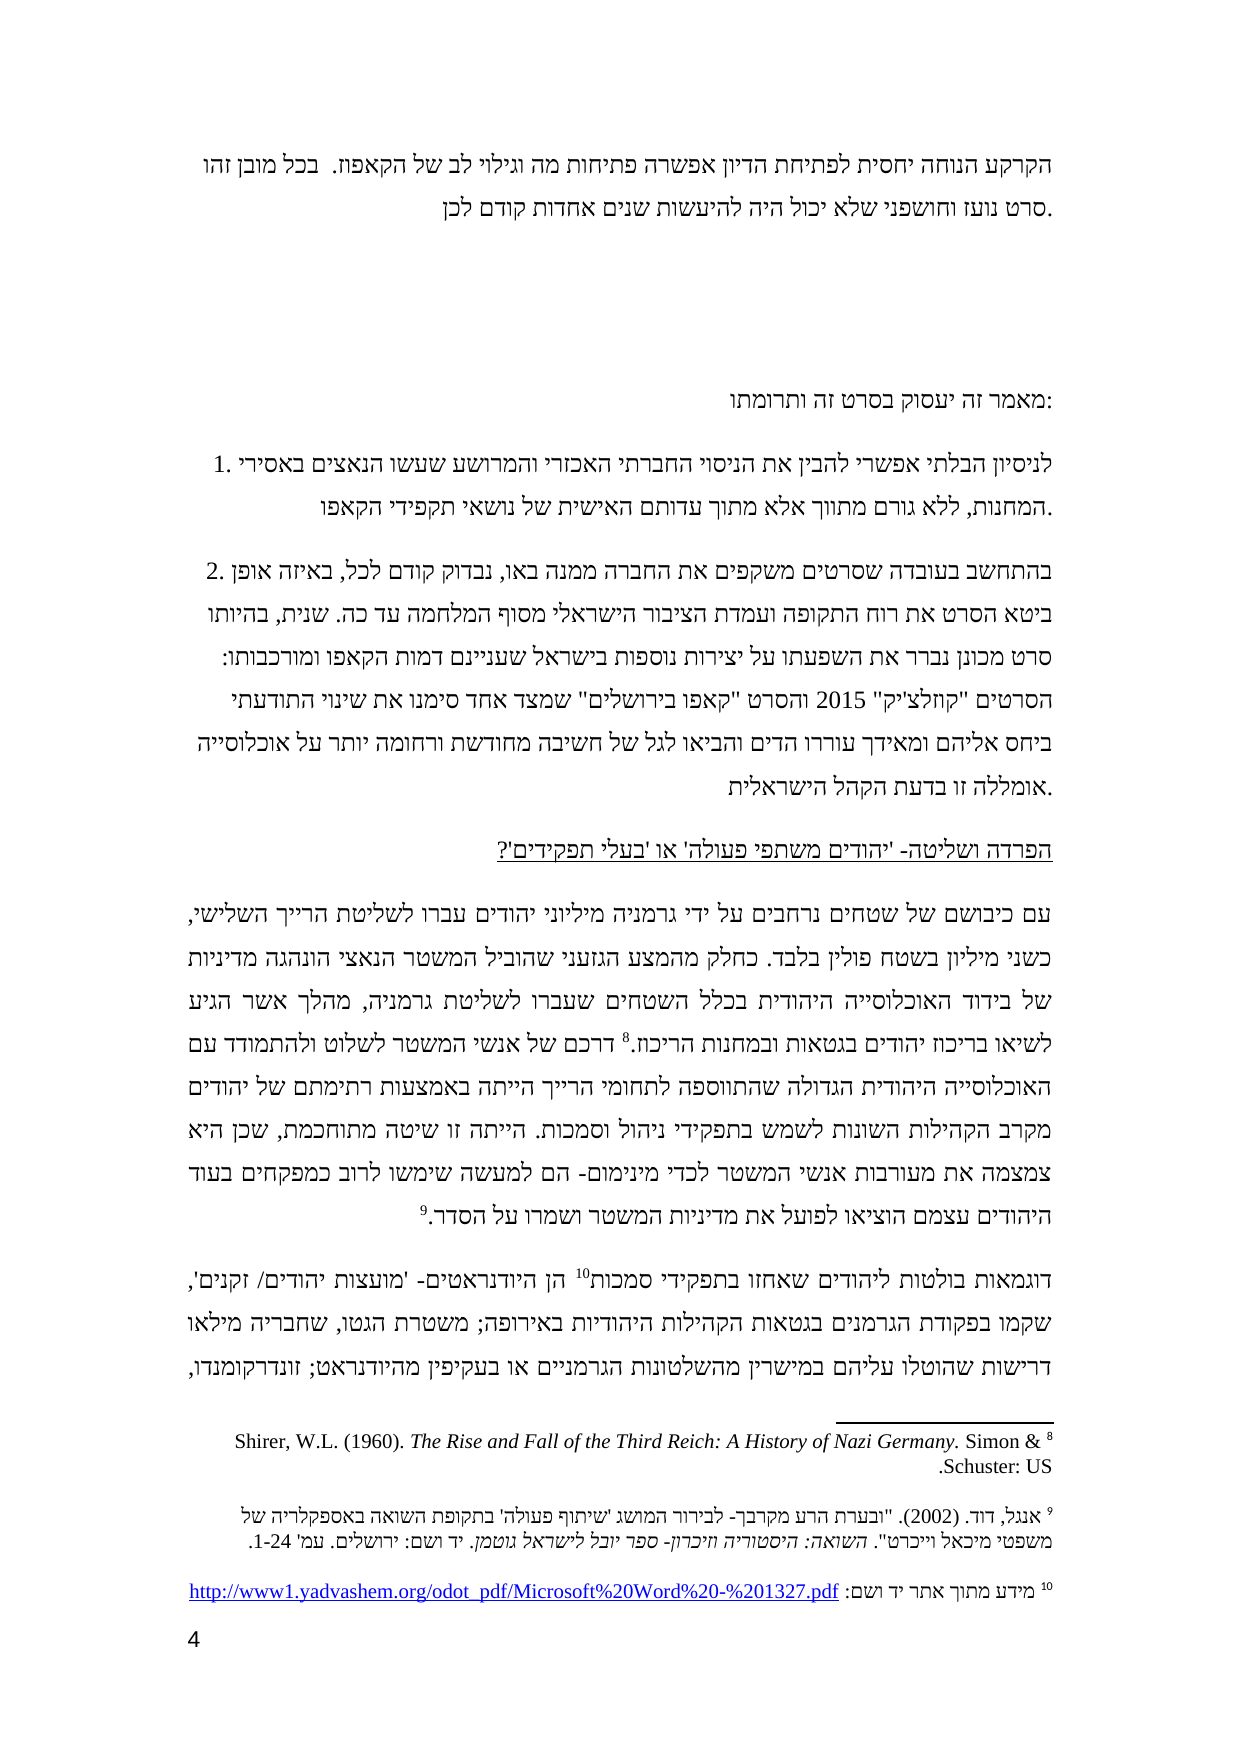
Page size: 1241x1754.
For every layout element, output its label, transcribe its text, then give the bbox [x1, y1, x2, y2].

text הפרדה ושליטה- 'יהודים משתפי פעולה' או 'בעלי תפקידים'? [187, 836, 1053, 864]
text מאמר זה יעסוק בסרט זה ותרומתו: [187, 385, 1053, 414]
text 2. בהתחשב בעובדה שסרטים משקפים את החברה ממנה באו, נבדוק קודם לכל, באיזה אופן ביטא הסרט את רוח התקופה ועמדת הציבור הישראלי מסוף המלחמה עד כה. שנית, בהיותו סרט מכונן נברר את השפעתו על יצירות נוספות בישראל שעניינם דמות הקאפו ומורכבותו: הסרטים "קוזלצ'יק" 2015 והסרט "קאפו בירושלים" שמצד אחד סימנו את שינוי התודעתי ביחס אליהם ומאידך עוררו הדים והביאו לגל של חשיבה מחודשת ורחומה יותר על אוכלוסייה אומללה זו בדעת הקהל הישראלית. [187, 556, 1053, 800]
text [187, 1265, 1053, 1380]
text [187, 150, 1053, 222]
text עם כיבושם של שטחים נרחבים על ידי גרמניה מיליוני יהודים עברו לשליטת הרייך השלישי, כשני מיליון בשטח פולין בלבד. כחלק מהמצע הגזעני שהוביל המשטר הנאצי הונהגה מדיניות של בידוד האוכלוסייה היהודית בכלל השטחים שעברו לשליטת גרמניה, מהלך אשר הגיע לשיאו בריכוז יהודים בגטאות ובמחנות הריכוז. דרכם של אנשי המשטר לשלוט ולהתמודד עם האוכלוסייה היהודית הגדולה שהתווספה לתחומי הרייך הייתה באמצעות רתימתם של יהודים מקרב הקהילות השונות לשמש בתפקידי ניהול וסמכות. הייתה זו שיטה מתוחכמת, שכן היא צמצמה את מעורבות אנשי המשטר לכדי מינימום- הם למעשה שימשו לרוב כמפקחים בעוד היהודים עצמם הוציאו לפועל את מדיניות המשטר ושמרו על הסדר. [187, 899, 1053, 1230]
text 1. לניסיון הבלתי אפשרי להבין את הניסוי החברתי האכזרי והמרושע שעשו הנאצים באסירי המחנות, ללא גורם מתווך אלא מתוך עדותם האישית של נושאי תקפידי הקאפו. [187, 449, 1053, 521]
